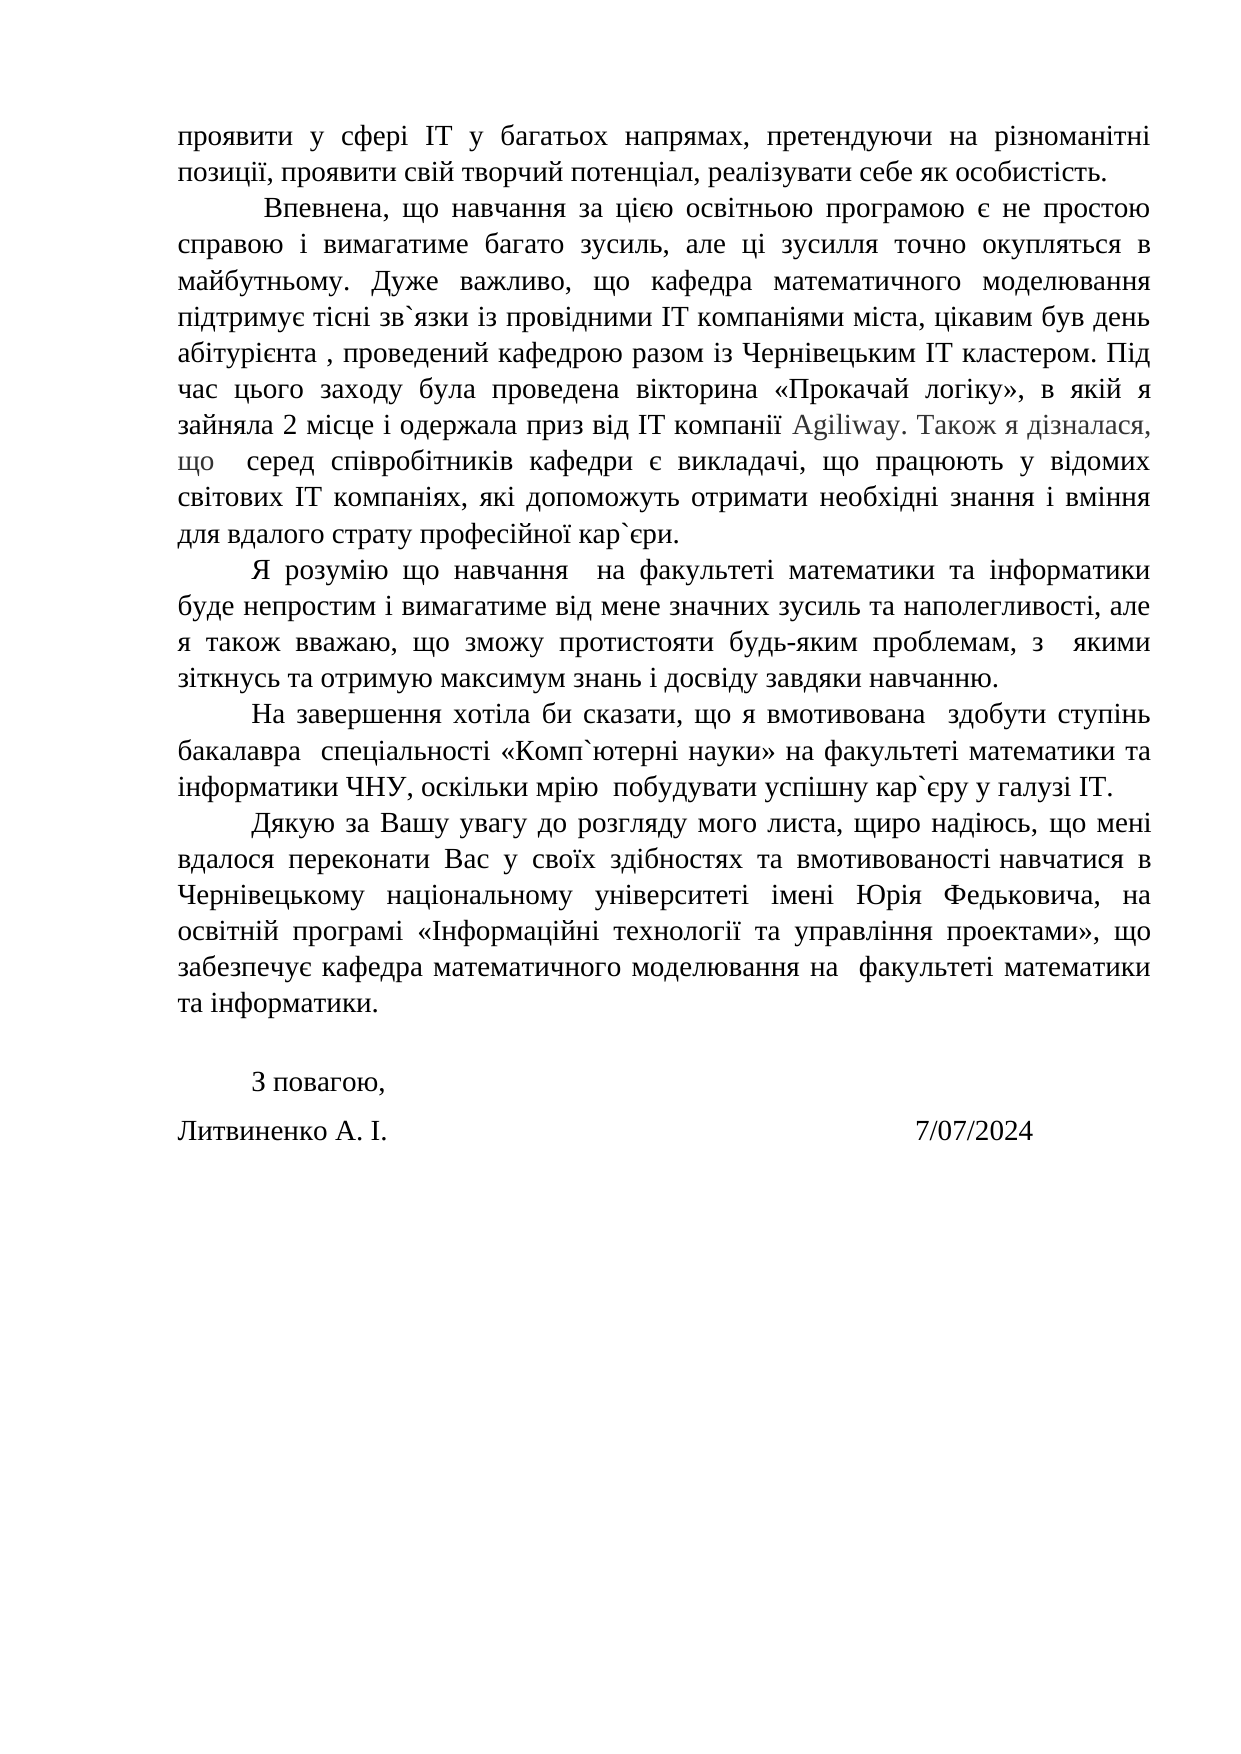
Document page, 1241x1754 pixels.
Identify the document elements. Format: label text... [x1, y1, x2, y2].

text На завершення хотіла би сказати, що я вмотивована здобути ступінь бакалавра спеціальності «Комп`ютерні науки» на факультеті математики та інформатики ЧНУ, оскільки мрію побудувати успішну кар`єру у галузі ІТ. [177, 696, 1152, 802]
text Литвиненко А. І. 7/07/2024 [177, 1113, 1152, 1147]
text З повагою, [177, 1064, 1152, 1098]
text Впевнена, що навчання за цією освітньою програмою є не простою справою і вимагатиме багато зусиль, але ці зусилля точно окупляться в майбутньому. Дуже важливо, що кафедра математичного моделювання підтримує тісні зв`язки із провідними ІТ компаніями міста, цікавим був день абітурієнта , проведений кафедрою разом із Чернівецьким ІТ кластером. Під час цього заходу була проведена вікторина «Прокачай логіку», в якій я зайняла 2 місце і одержала приз від ІТ компанії Agiliway. Також я дізналася, що серед співробітників кафедри є викладачі, що працюють у відомих світових ІТ компаніях, які допоможуть отримати необхідні знання і вміння для вдалого страту професійної кар`єри. [177, 190, 1152, 549]
text Я розумію що навчання на факультеті математики та інформатики буде непростим і вимагатиме від мене значних зусиль та наполегливості, але я також вважаю, що зможу протистояти будь-яким проблемам, з якими зіткнусь та отримую максимум знань і досвіду завдяки навчанню. [177, 552, 1152, 694]
text Дякую за Вашу увагу до розгляду мого листа, щиро надіюсь, що мені вдалося переконати Вас у своїх здібностях та вмотивованості навчатися в Чернівецькому національному університеті імені Юрія Федьковича, на освітній програмі «Інформаційні технології та управління проектами», що забезпечує кафедра математичного моделювання на факультеті математики та інформатики. [177, 874, 1152, 1019]
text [177, 118, 1152, 188]
text Дякую за Вашу увагу до розгляду мого листа, щиро надіюсь, що мені вдалося переконати Вас у своїх здібностях та вмотивованості навчатися в Чернівецькому національному університеті імені Юрія Федьковича, на освітній програмі «Інформаційні технології та управління проектами», що забезпечує кафедра математичного моделювання на факультеті математики та інформатики. [177, 805, 1152, 841]
